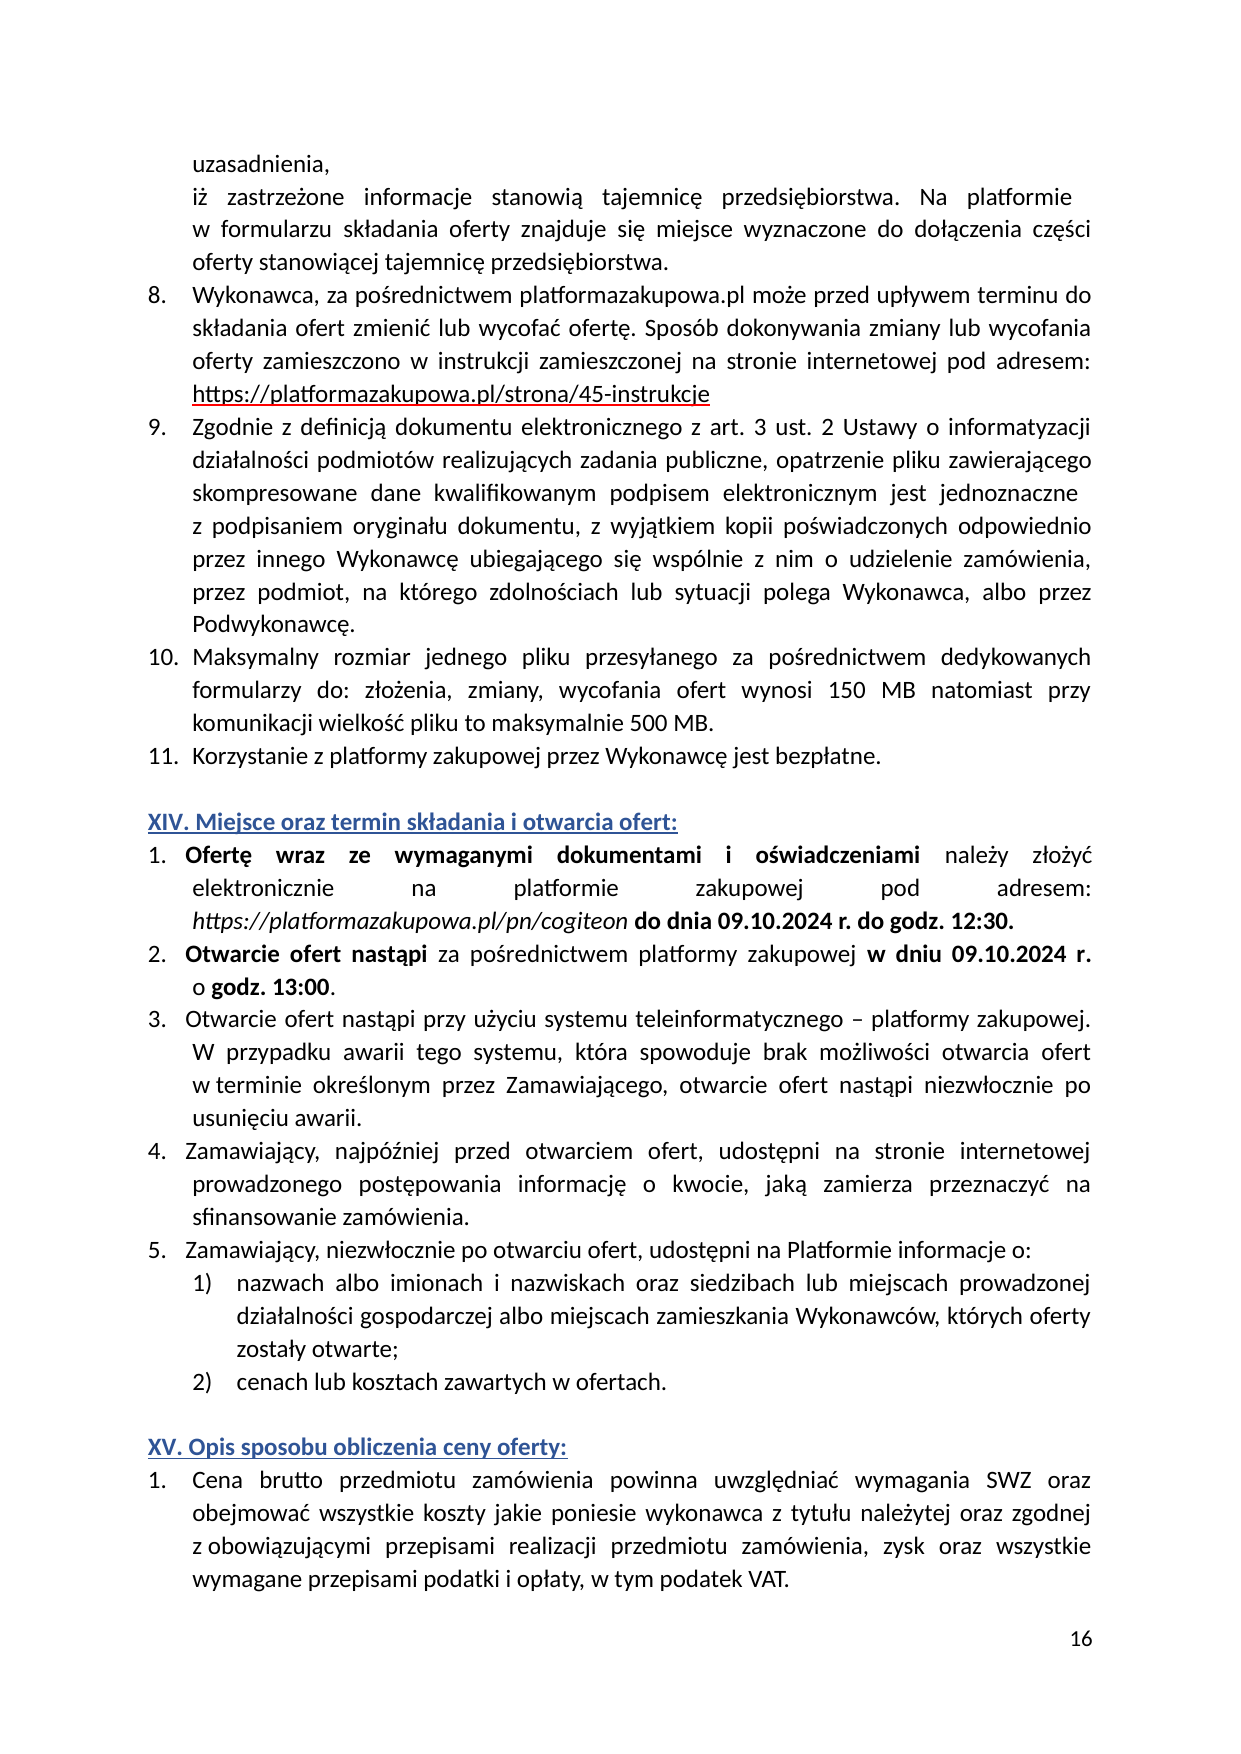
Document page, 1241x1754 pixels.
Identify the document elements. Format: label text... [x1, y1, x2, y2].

list Otwarcie ofert nastąpi za pośrednictwem platformy zakupowej w dniu 09.10.2024 r. o godz. 13:00. [148, 938, 1092, 1001]
subtitle XIV. Miejsce oraz termin składania i otwarcia ofert: [148, 806, 1092, 837]
list Ofertę wraz ze wymaganymi dokumentami i oświadczeniami należy złożyć elektronicznie na platformie zakupowej pod adresem: https://platformazakupowa.pl/pn/cogiteon do dnia 09.10.2024 r. do godz. 12:30. [148, 839, 1092, 935]
list Otwarcie ofert nastąpi przy użyciu systemu teleinformatycznego – platformy zakupowej. W przypadku awarii tego systemu, która spowoduje brak możliwości otwarcia ofert w terminie określonym przez Zamawiającego, otwarcie ofert nastąpi niezwłocznie po usunięciu awarii. [148, 1003, 1092, 1133]
list Korzystanie z platformy zakupowej przez Wykonawcę jest bezpłatne. [148, 740, 1092, 771]
list cenach lub kosztach zawartych w ofertach. [192, 1366, 1092, 1396]
subtitle XV. Opis sposobu obliczenia ceny oferty: [148, 1431, 1092, 1462]
list Zamawiający, niezwłocznie po otwarciu ofert, udostępni na Platformie informacje o: [148, 1234, 1092, 1264]
list nazwach albo imionach i nazwiskach oraz siedzibach lub miejscach prowadzonej działalności gospodarczej albo miejscach zamieszkania Wykonawców, których oferty zostały otwarte; [192, 1267, 1092, 1363]
list Cena brutto przedmiotu zamówienia powinna uwzględniać wymagania SWZ oraz obejmować wszystkie koszty jakie poniesie wykonawca z tytułu należytej oraz zgodnej z obowiązującymi przepisami realizacji przedmiotu zamówienia, zysk oraz wszystkie wymagane przepisami podatki i opłaty, w tym podatek VAT. [148, 1464, 1092, 1594]
list Maksymalny rozmiar jednego pliku przesyłanego za pośrednictwem dedykowanych formularzy do: złożenia, zmiany, wycofania ofert wynosi 150 MB natomiast przy komunikacji wielkość pliku to maksymalnie 500 MB. [148, 641, 1092, 738]
list Zgodnie z definicją dokumentu elektronicznego z art. 3 ust. 2 Ustawy o informatyzacji działalności podmiotów realizujących zadania publiczne, opatrzenie pliku zawierającego skompresowane dane kwalifikowanym podpisem elektronicznym jest jednoznaczne z podpisaniem oryginału dokumentu, z wyjątkiem kopii poświadczonych odpowiednio przez innego Wykonawcę ubiegającego się wspólnie z nim o udzielenie zamówienia, przez podmiot, na którego zdolnościach lub sytuacji polega Wykonawca, albo przez Podwykonawcę. [148, 411, 1092, 639]
list Zamawiający, najpóźniej przed otwarciem ofert, udostępni na stronie internetowej prowadzonego postępowania informację o kwocie, jaką zamierza przeznaczyć na sfinansowanie zamówienia. [148, 1135, 1092, 1232]
list Wykonawca, za pośrednictwem platformazakupowa.pl może przed upływem terminu do składania ofert zmienić lub wycofać ofertę. Sposób dokonywania zmiany lub wycofania oferty zamieszczono w instrukcji zamieszczonej na stronie internetowej pod adresem: https://platformazakupowa.pl/strona/45-instrukcje [148, 279, 1092, 409]
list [148, 148, 1092, 277]
